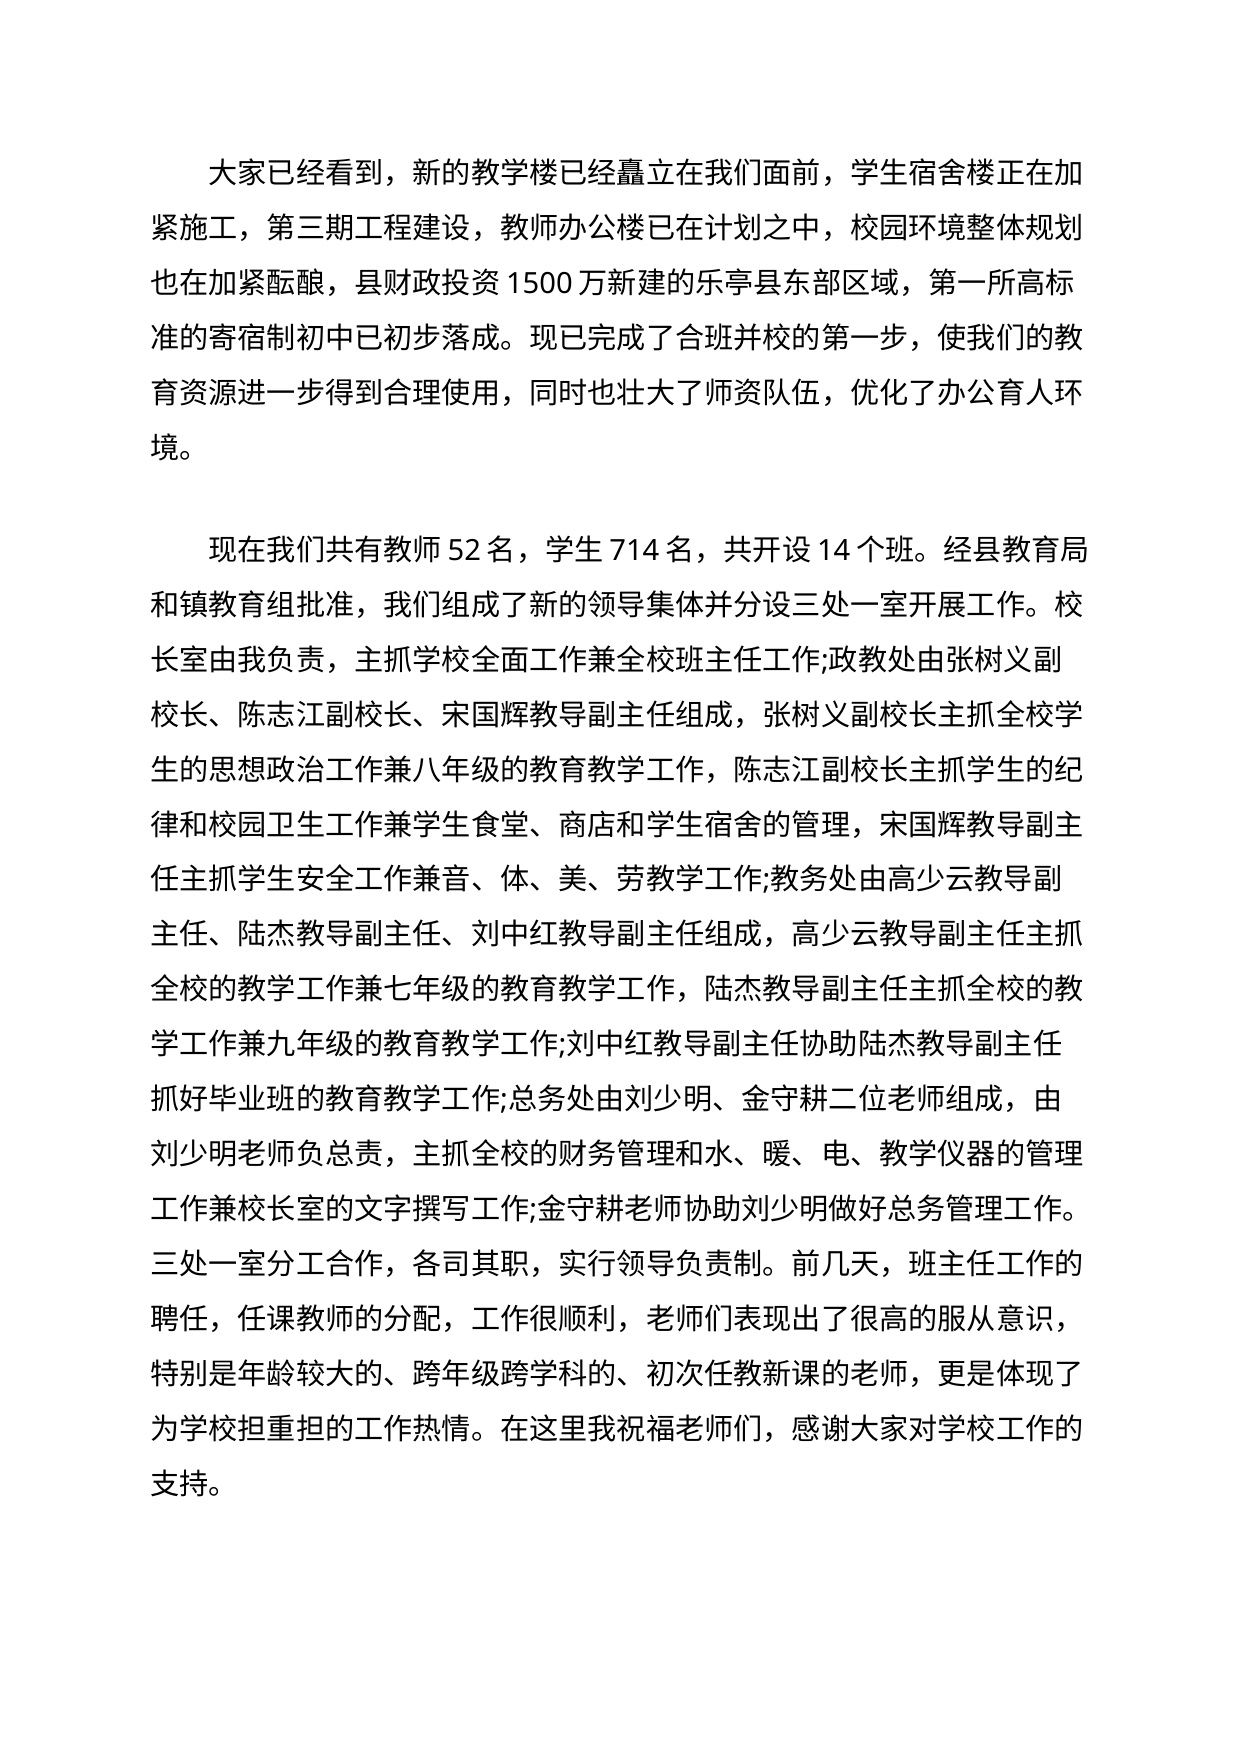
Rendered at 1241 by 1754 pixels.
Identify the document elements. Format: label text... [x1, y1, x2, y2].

text 现在我们共有教师52名，学生714名，共开设14个班。经县教育局和镇教育组批准，我们组成了新的领导集体并分设三处一室开展工作。校长室由我负责，主抓学校全面工作兼全校班主任工作;政教处由张树义副校长、陈志江副校长、宋国辉教导副主任组成，张树义副校长主抓全校学生的思想政治工作兼八年级的教育教学工作，陈志江副校长主抓学生的纪律和校园卫生工作兼学生食堂、商店和学生宿舍的管理，宋国辉教导副主任主抓学生安全工作兼音、体、美、劳教学工作;教务处由高少云教导副主任、陆杰教导副主任、刘中红教导副主任组成，高少云教导副主任主抓全校的教学工作兼七年级的教育教学工作，陆杰教导副主任主抓全校的教学工作兼九年级的教育教学工作;刘中红教导副主任协助陆杰教导副主任抓好毕业班的教育教学工作;总务处由刘少明、金守耕二位老师组成，由刘少明老师负总责，主抓全校的财务管理和水、暖、电、教学仪器的管理工作兼校长室的文字撰写工作;金守耕老师协助刘少明做好总务管理工作。三处一室分工合作，各司其职，实行领导负责制。前几天，班主任工作的聘任，任课教师的分配，工作很顺利，老师们表现出了很高的服从意识，特别是年龄较大的、跨年级跨学科的、初次任教新课的老师，更是体现了为学校担重担的工作热情。在这里我祝福老师们，感谢大家对学校工作的支持。 [150, 526, 1090, 1502]
text 大家已经看到，新的教学楼已经矗立在我们面前，学生宿舍楼正在加紧施工，第三期工程建设，教师办公楼已在计划之中，校园环境整体规划也在加紧酝酿，县财政投资1500万新建的乐亭县东部区域，第一所高标准的寄宿制初中已初步落成。现已完成了合班并校的第一步，使我们的教育资源进一步得到合理使用，同时也壮大了师资队伍，优化了办公育人环境。 [150, 150, 1090, 467]
